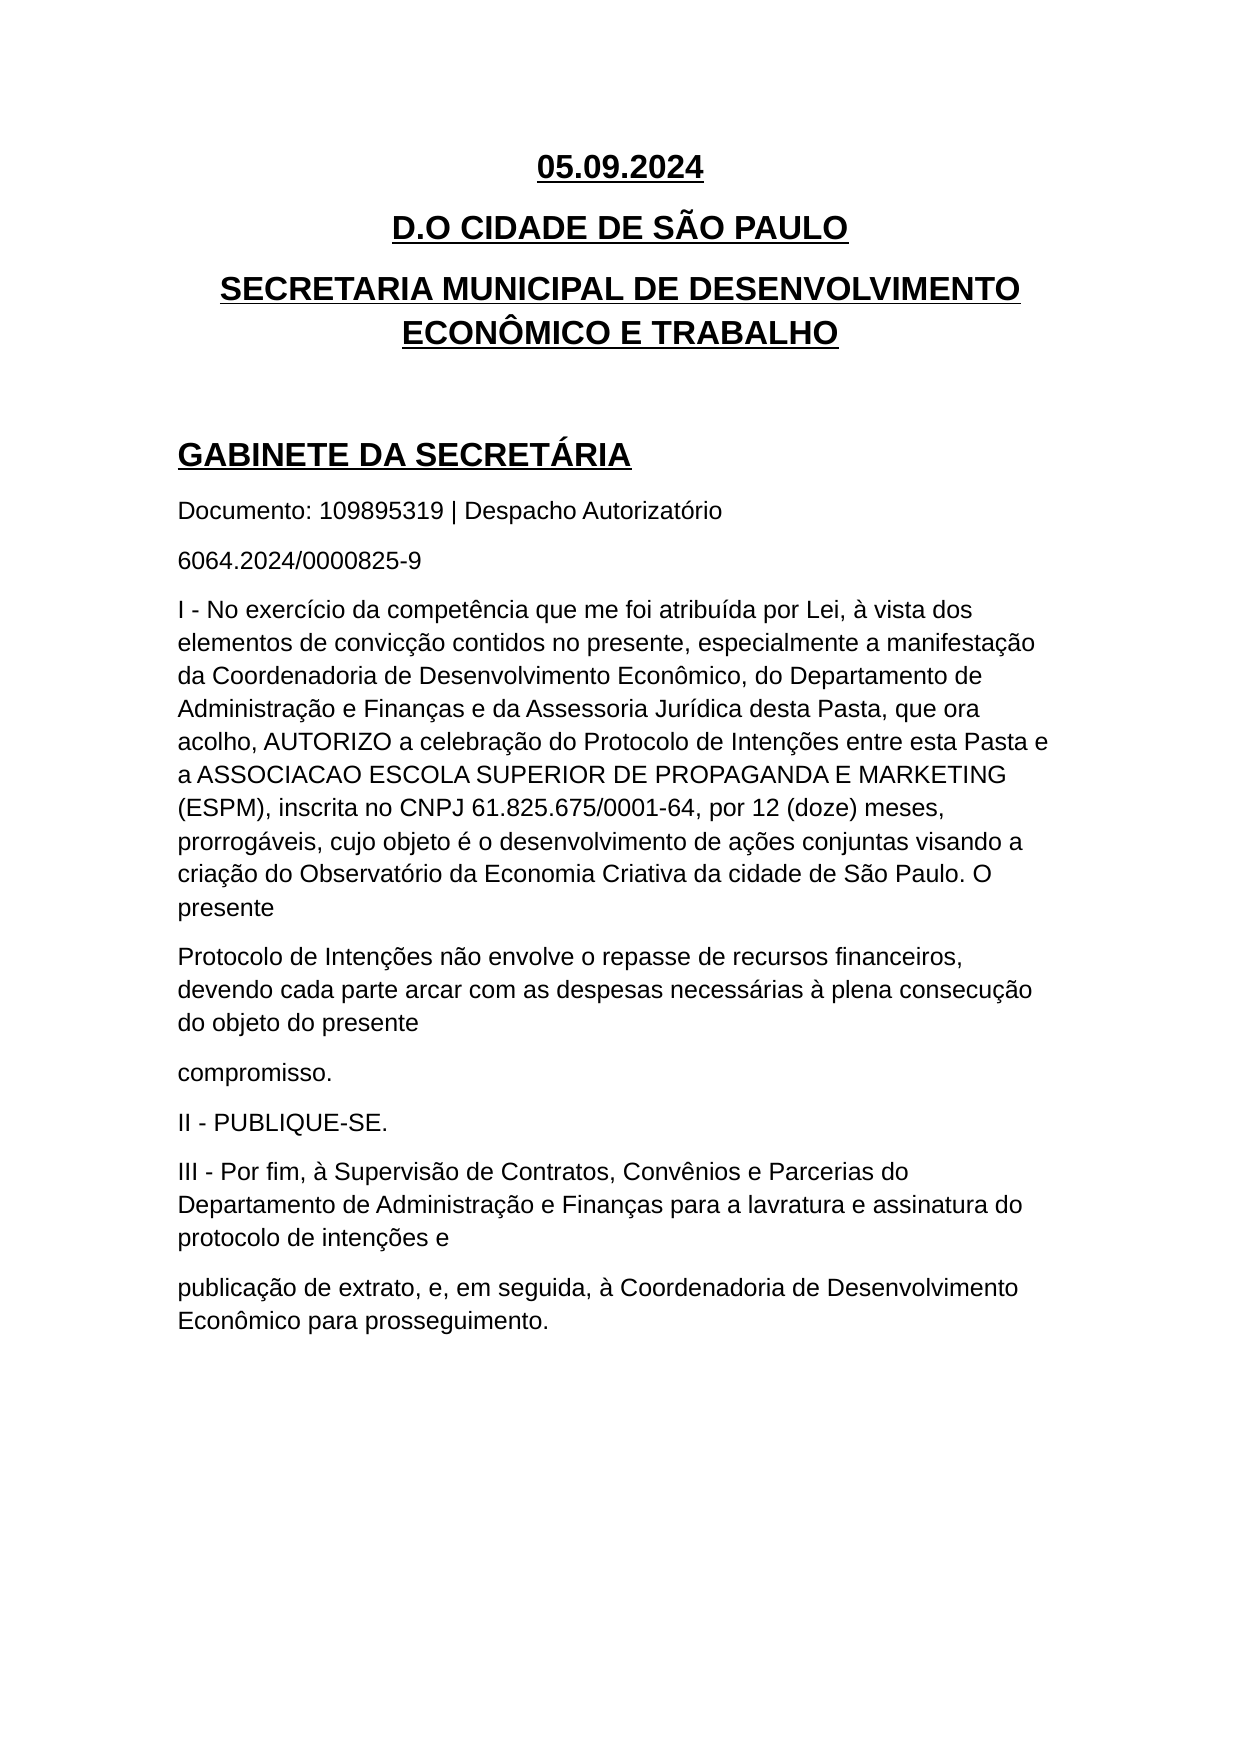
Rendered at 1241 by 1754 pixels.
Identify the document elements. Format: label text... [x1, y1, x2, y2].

text 6064.2024/0000825-9 [177, 546, 1063, 574]
text Documento: 109895319 | Despacho Autorizatório [177, 496, 1063, 525]
text III - Por fim, à Supervisão de Contratos, Convênios e Parcerias do Departamento de Administração e Finanças para a lavratura e assinatura do protocolo de intenções e [177, 1157, 1063, 1252]
text publicação de extrato, e, em seguida, à Coordenadoria de Desenvolvimento Econômico para prosseguimento. [177, 1273, 1063, 1374]
text compromisso. [177, 1058, 1063, 1087]
text 05.09.2024 [177, 148, 1063, 186]
text II - PUBLIQUE-SE. [177, 1108, 1063, 1136]
text GABINETE DA SECRETÁRIA [177, 435, 1063, 473]
text I - No exercício da competência que me foi atribuída por Lei, à vista dos elementos de convicção contidos no presente, especialmente a manifestação da Coordenadoria de Desenvolvimento Econômico, do Departamento de Administração e Finanças e da Assessoria Jurídica desta Pasta, que ora acolho, AUTORIZO a celebração do Protocolo de Intenções entre esta Pasta e a ASSOCIACAO ESCOLA SUPERIOR DE PROPAGANDA E MARKETING (ESPM), inscrita no CNPJ 61.825.675/0001-64, por 12 (doze) meses, prorrogáveis, cujo objeto é o desenvolvimento de ações conjuntas visando a criação do Observatório da Economia Criativa da cidade de São Paulo. O presente [177, 595, 1063, 921]
text Protocolo de Intenções não envolve o repasse de recursos financeiros, devendo cada parte arcar com as despesas necessárias à plena consecução do objeto do presente [177, 942, 1063, 1037]
text D.O CIDADE DE SÃO PAULO [177, 208, 1063, 247]
text SECRETARIA MUNICIPAL DE DESENVOLVIMENTO ECONÔMICO E TRABALHO [177, 269, 1063, 352]
